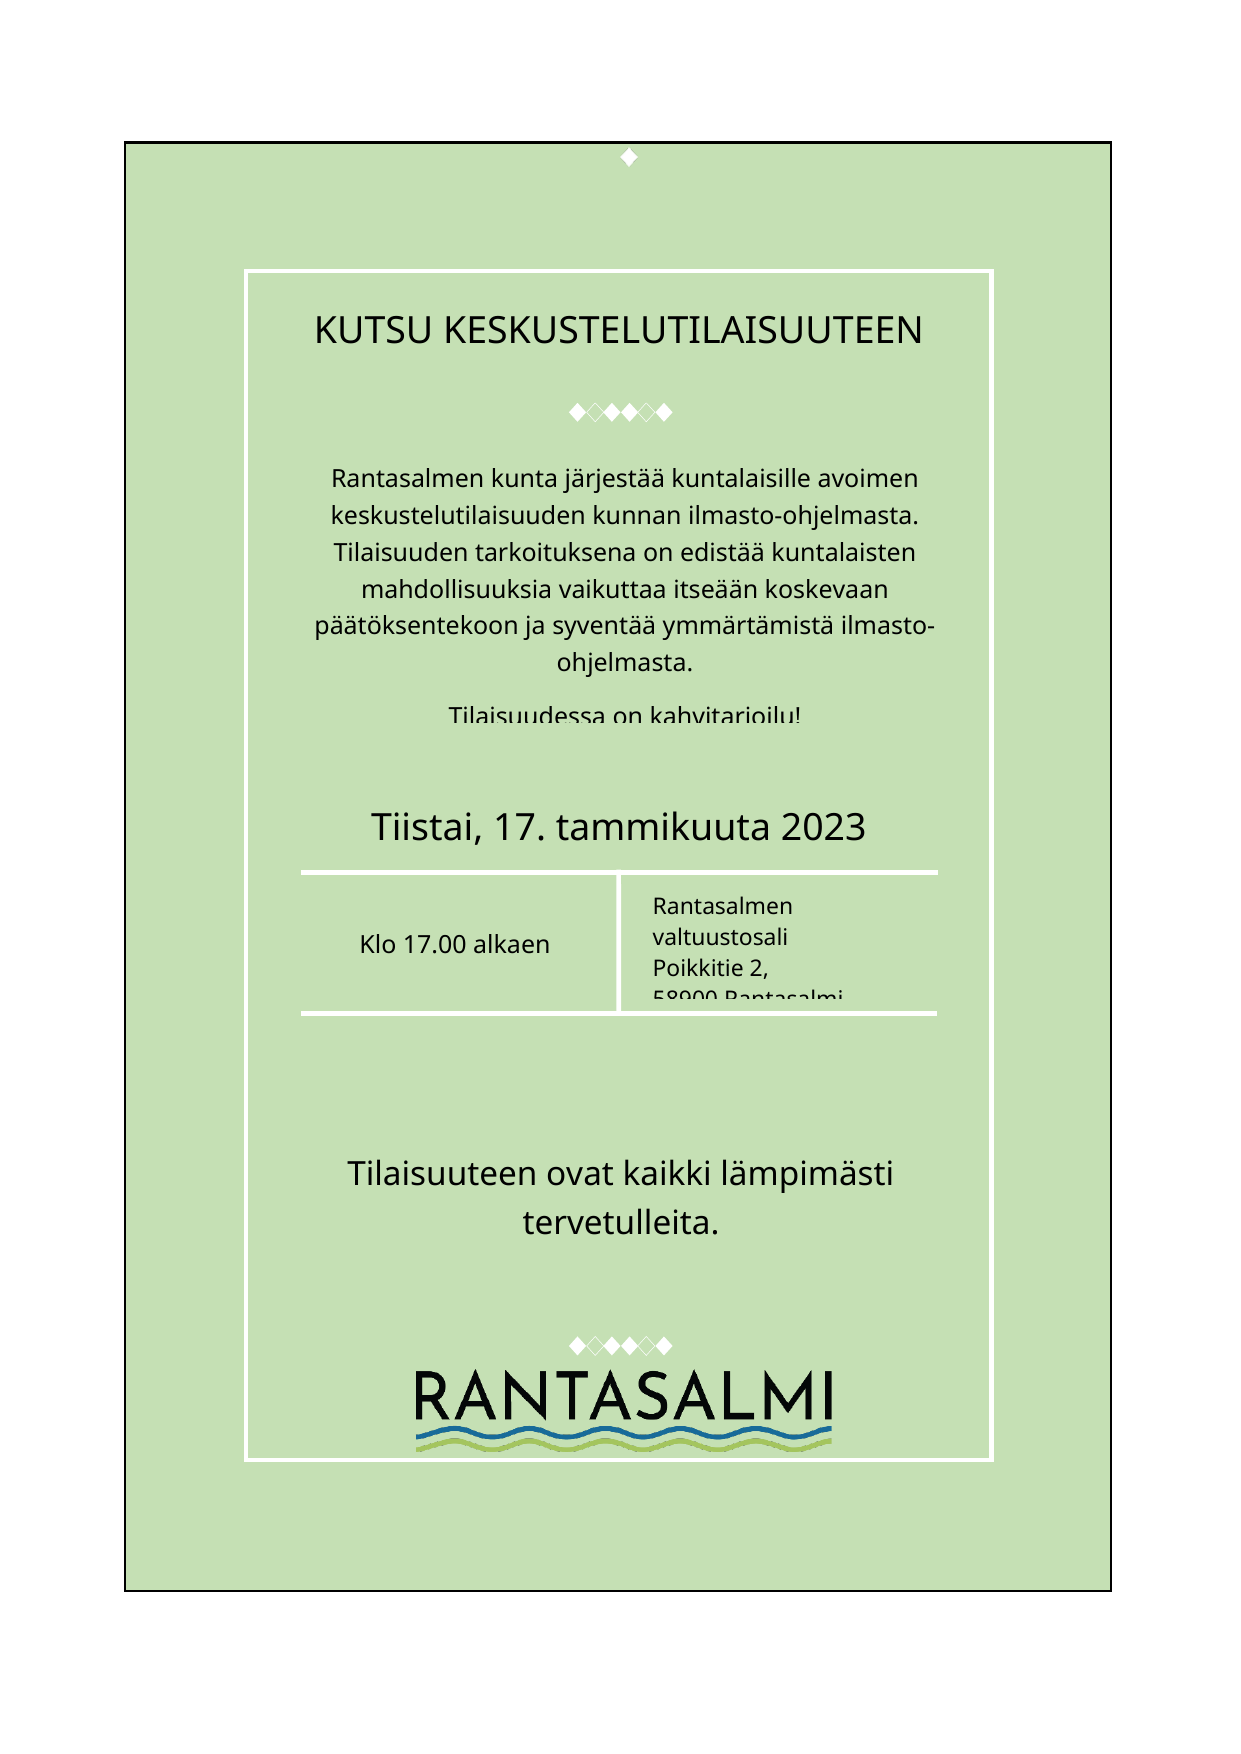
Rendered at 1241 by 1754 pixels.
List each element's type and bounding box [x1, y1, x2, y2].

picture [620, 147, 638, 167]
picture [409, 1362, 838, 1452]
